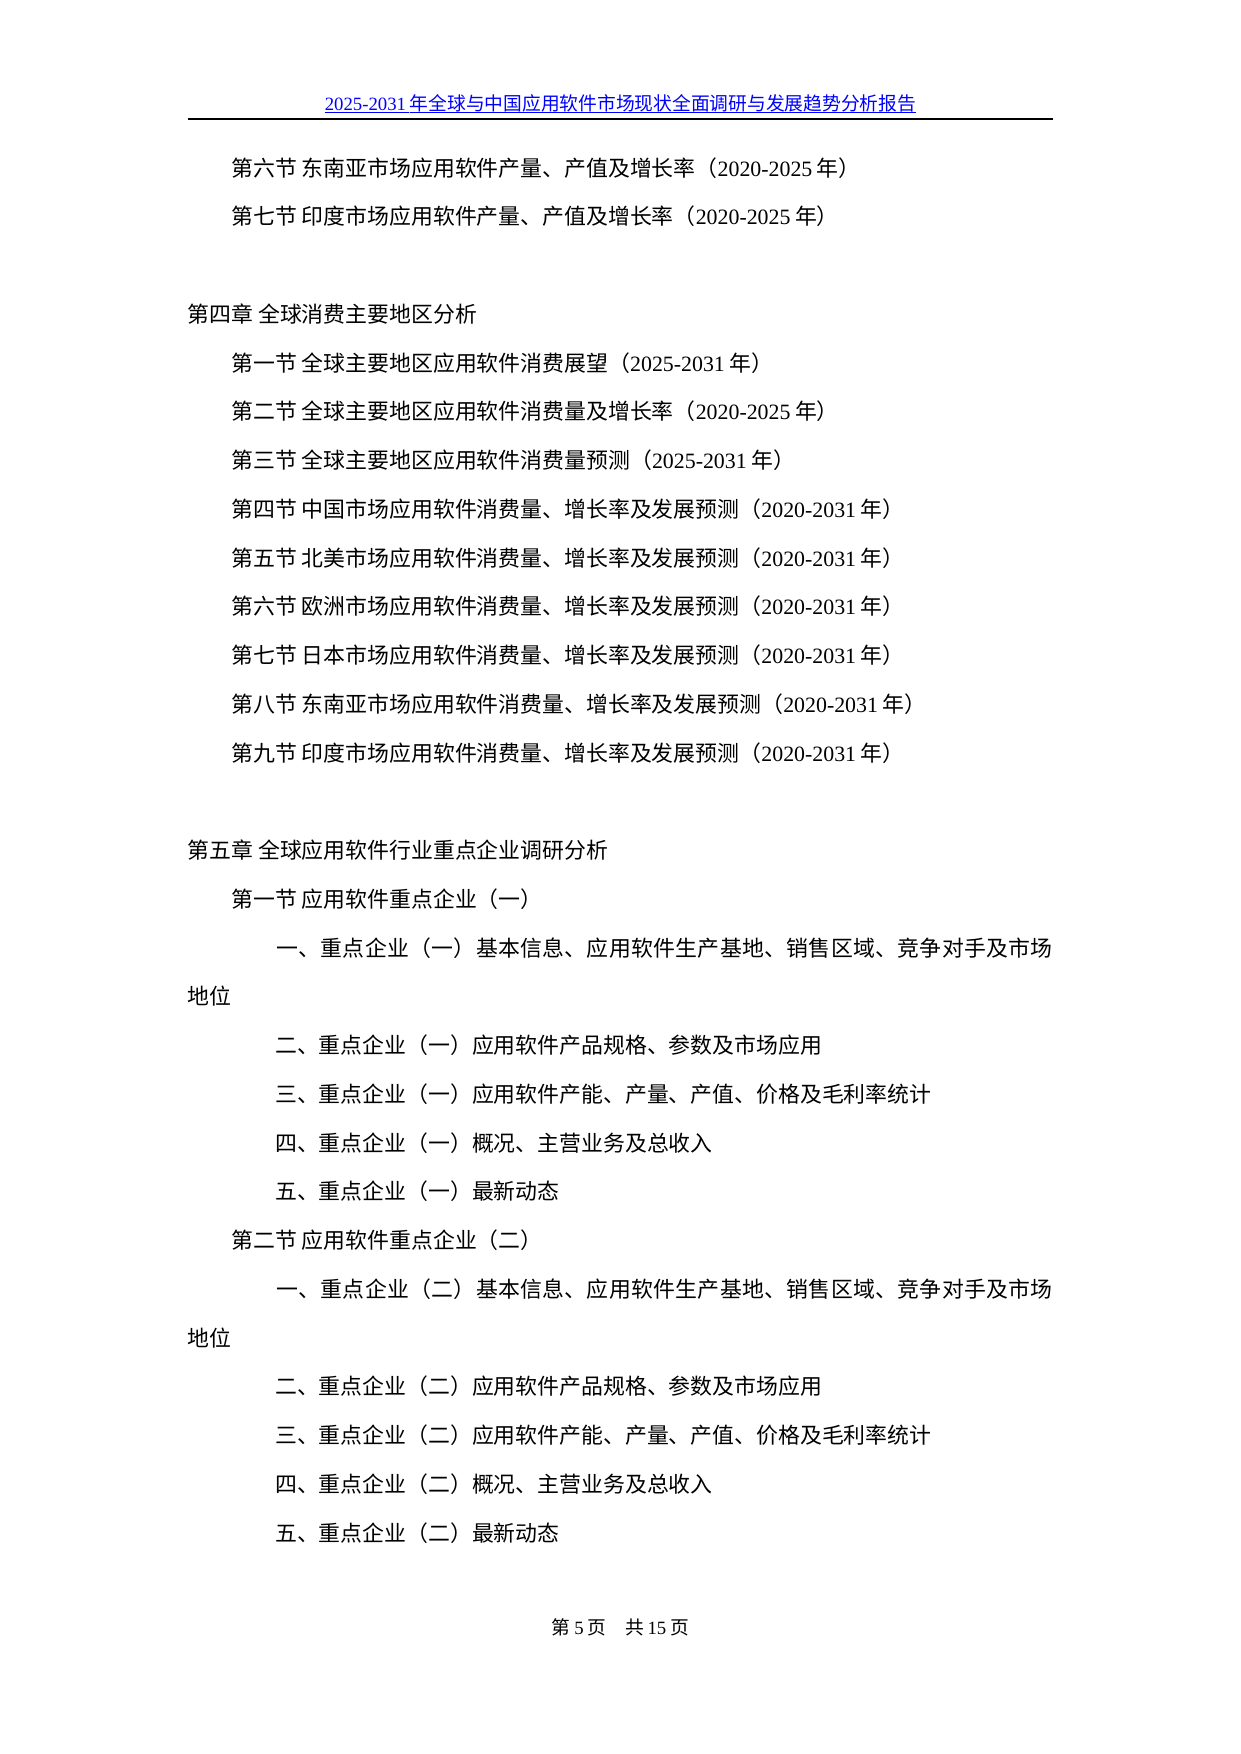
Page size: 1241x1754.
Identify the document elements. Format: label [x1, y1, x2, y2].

text [187, 150, 1053, 1548]
